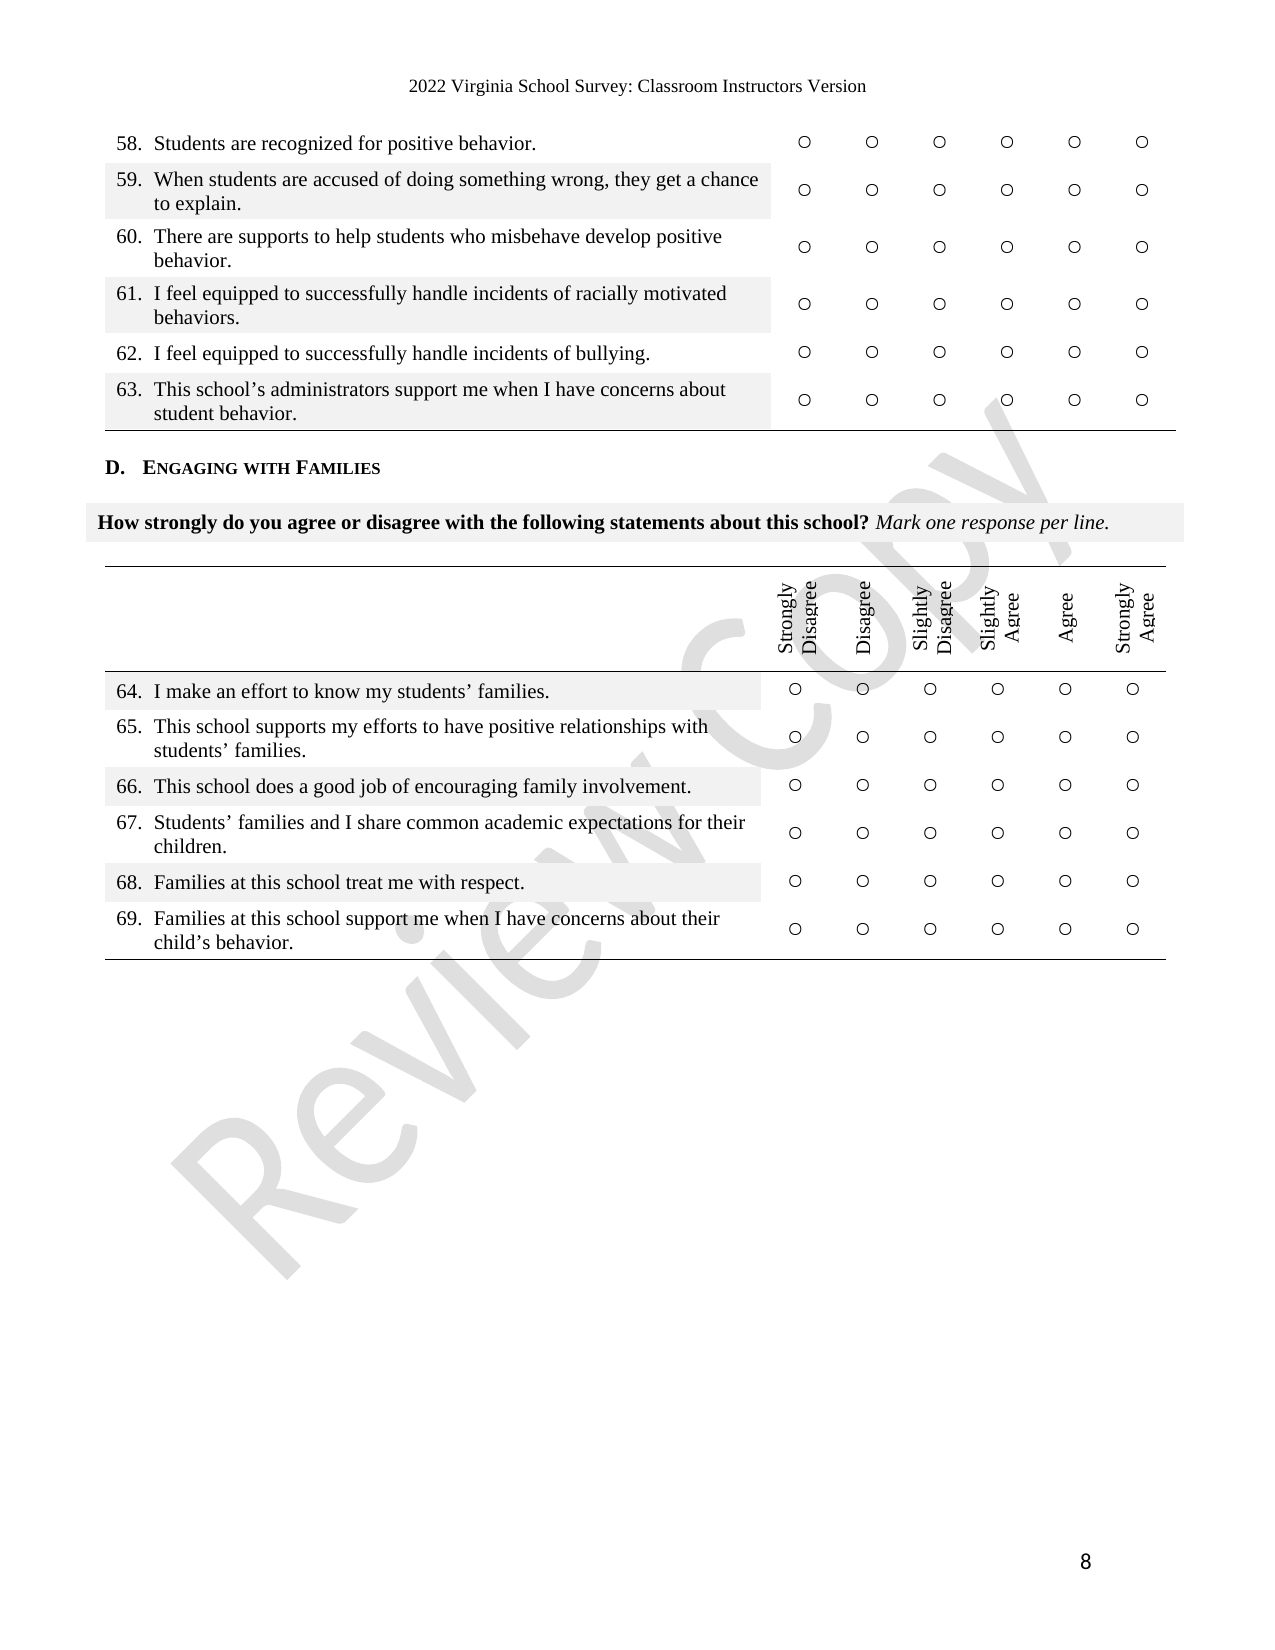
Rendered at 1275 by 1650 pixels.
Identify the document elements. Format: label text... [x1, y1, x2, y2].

table_header Disagree [829, 567, 896, 671]
table_cell [838, 163, 906, 219]
table_cell [838, 220, 906, 277]
table_cell [838, 277, 906, 333]
table_cell [1099, 710, 1166, 767]
table_cell [906, 163, 973, 219]
table_cell [1031, 767, 1099, 806]
table_cell [761, 863, 829, 902]
table_cell [973, 334, 1041, 372]
table_cell [973, 163, 1041, 219]
table_cell [761, 902, 829, 958]
table_cell [761, 710, 829, 767]
table_cell [829, 710, 896, 767]
table_cell I make an effort to know my students’ families. [105, 672, 761, 710]
table_cell [1099, 902, 1166, 958]
table_cell This school supports my efforts to have positive relationships with students’ families. [105, 710, 761, 767]
table_cell [1031, 806, 1099, 863]
table_cell [1031, 902, 1099, 958]
table_header Slightly Disagree [896, 567, 964, 671]
table_cell [964, 767, 1031, 806]
table_cell [1108, 373, 1176, 429]
table_cell [761, 767, 829, 806]
table_cell [896, 672, 964, 710]
table_header [105, 567, 761, 671]
table_cell [1031, 710, 1099, 767]
table_cell [1031, 672, 1099, 710]
table_cell [761, 672, 829, 710]
table_cell When students are accused of doing something wrong, they get a chance to explain. [105, 163, 771, 219]
table_cell [838, 124, 906, 163]
table_cell [896, 902, 964, 958]
table_cell [1041, 277, 1108, 333]
table_cell [1108, 220, 1176, 277]
table_cell [838, 334, 906, 372]
table_cell [964, 863, 1031, 902]
table_cell [1041, 124, 1108, 163]
table_cell [829, 902, 896, 958]
table_cell [771, 373, 838, 429]
table_cell [906, 124, 973, 163]
table_cell [1099, 863, 1166, 902]
table_cell [973, 220, 1041, 277]
table_cell [829, 672, 896, 710]
table_cell I feel equipped to successfully handle incidents of racially motivated behaviors. [105, 277, 771, 333]
table_cell [1108, 124, 1176, 163]
table_cell [964, 710, 1031, 767]
table_cell [973, 277, 1041, 333]
table_cell [1041, 220, 1108, 277]
table_header Strongly Disagree [761, 567, 829, 671]
table_cell [771, 277, 838, 333]
table_cell [896, 710, 964, 767]
table_cell Families at this school support me when I have concerns about their child’s behavior. [105, 902, 761, 958]
table_cell [973, 124, 1041, 163]
table_header Slightly Agree [964, 567, 1031, 671]
table_header Agree [1031, 567, 1099, 671]
table_cell [964, 672, 1031, 710]
table_cell This school does a good job of encouraging family involvement. [105, 767, 761, 806]
table_cell Students’ families and I share common academic expectations for their children. [105, 806, 761, 863]
table_cell [896, 767, 964, 806]
table_cell There are supports to help students who misbehave develop positive behavior. [105, 220, 771, 277]
table_cell [896, 806, 964, 863]
table_cell [896, 863, 964, 902]
table_cell [771, 334, 838, 372]
table_cell [964, 902, 1031, 958]
table_cell [1108, 334, 1176, 372]
table_cell [771, 220, 838, 277]
table_cell [906, 334, 973, 372]
table_cell This school’s administrators support me when I have concerns about student behavior. [105, 373, 771, 429]
table_cell [906, 277, 973, 333]
table_cell [1099, 672, 1166, 710]
table_cell [1108, 163, 1176, 219]
table_header How strongly do you agree or disagree with the following statements about this school? Mark one response per line. [86, 503, 1184, 542]
list Engaging with Families [105, 454, 1170, 479]
table_cell [906, 220, 973, 277]
table_cell I feel equipped to successfully handle incidents of bullying. [105, 334, 771, 372]
table_cell [964, 806, 1031, 863]
table_cell [829, 806, 896, 863]
table_cell Families at this school treat me with respect. [105, 863, 761, 902]
table_cell [1099, 767, 1166, 806]
table_cell [761, 806, 829, 863]
table_cell Students are recognized for positive behavior. [105, 124, 771, 163]
table_header Strongly Agree [1099, 567, 1166, 671]
table_cell [829, 863, 896, 902]
table_cell [771, 163, 838, 219]
table_cell [771, 124, 838, 163]
table_cell [1099, 806, 1166, 863]
table_cell [973, 373, 1041, 429]
table_cell [838, 373, 906, 429]
table_cell [1041, 163, 1108, 219]
table_cell [1031, 863, 1099, 902]
table_cell [1108, 277, 1176, 333]
table_cell [1041, 334, 1108, 372]
table_cell [906, 373, 973, 429]
table_cell [829, 767, 896, 806]
table_cell [1041, 373, 1108, 429]
